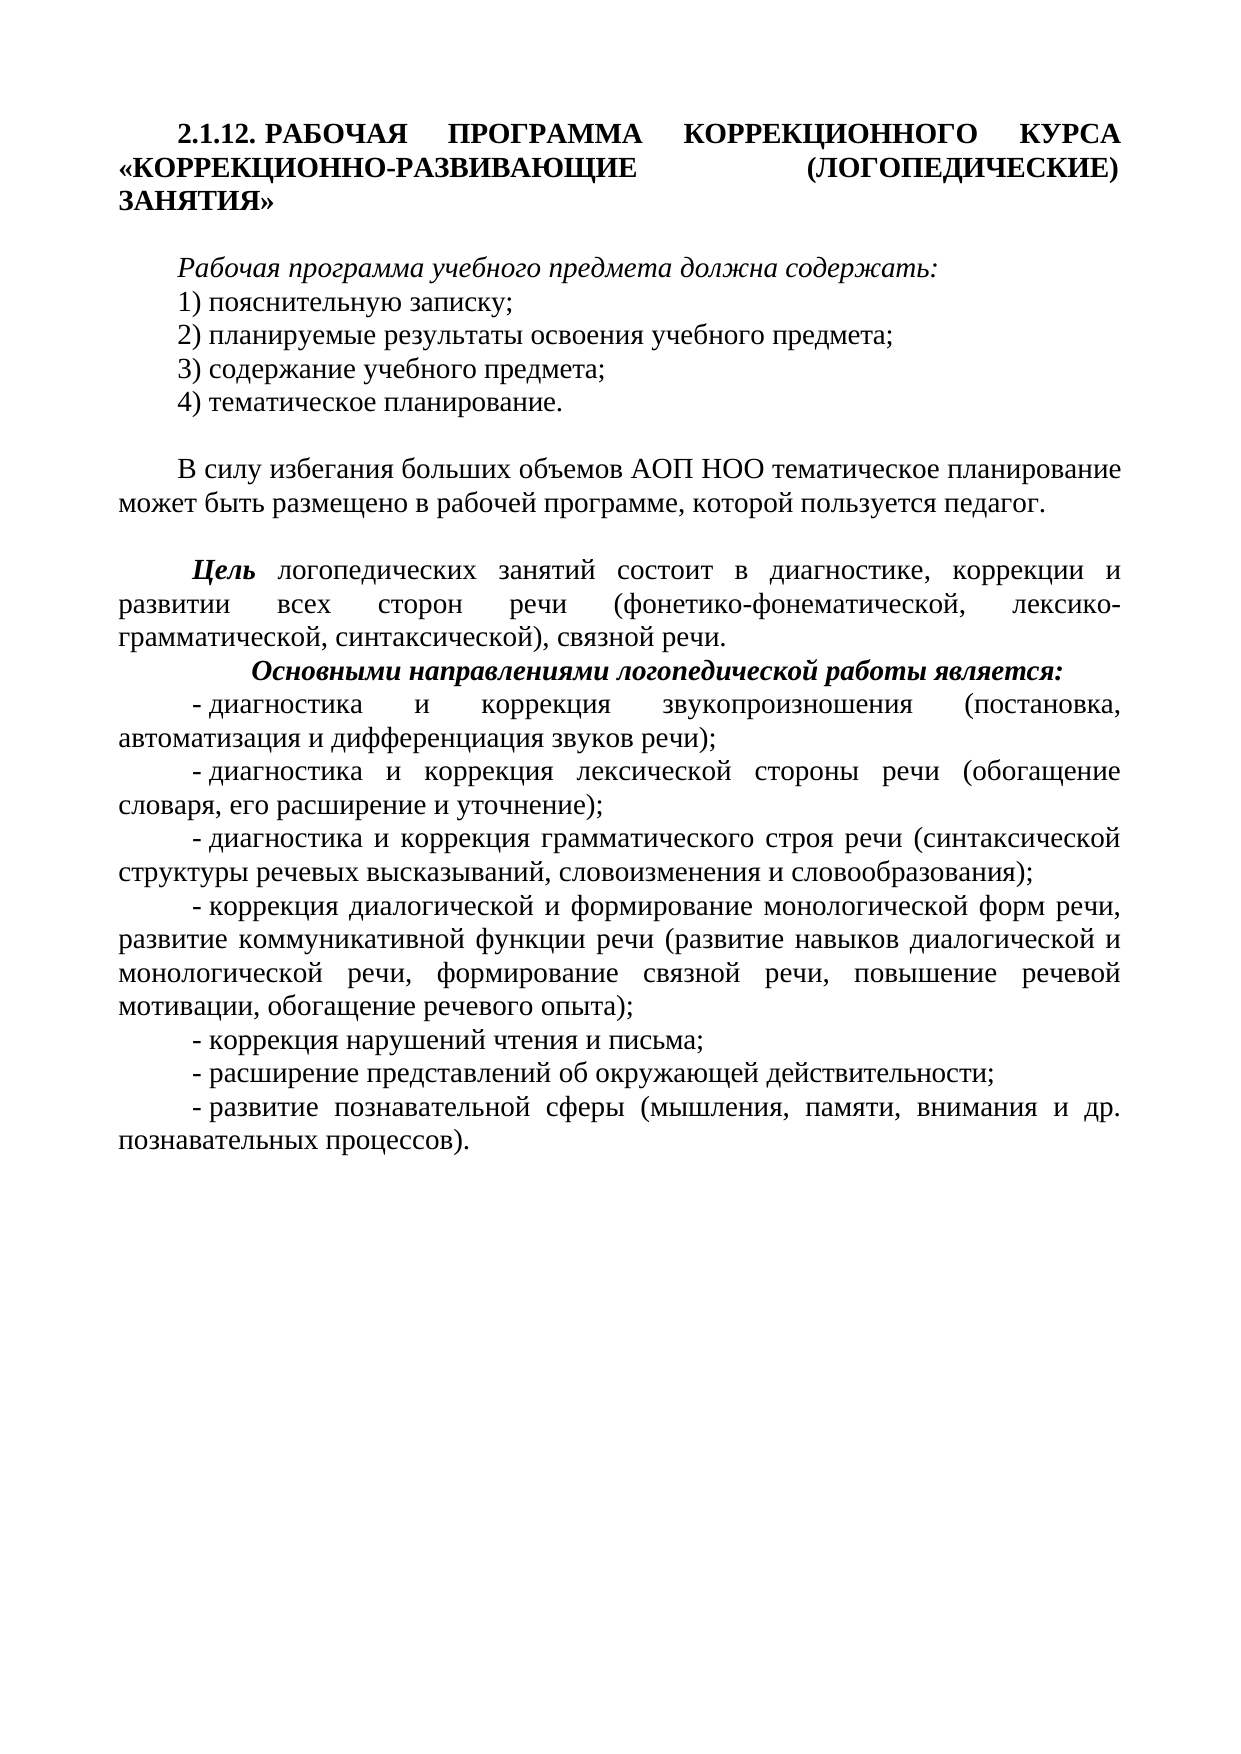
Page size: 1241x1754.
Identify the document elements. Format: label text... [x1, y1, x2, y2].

list содержание учебного предмета; [177, 351, 1196, 384]
list расширение представлений об окружающей действительности; [192, 1055, 1196, 1089]
list диагностика и коррекция звукопроизношения (постановка, автоматизация и дифференциация звуков речи); [118, 686, 1122, 753]
list пояснительную записку; [177, 284, 1196, 317]
list развитие познавательной сферы (мышления, памяти, внимания и др. познавательных процессов). [118, 1089, 1122, 1156]
list диагностика и коррекция грамматического строя речи (синтаксической структуры речевых высказываний, словоизменения и словообразования); [118, 821, 1122, 888]
list планируемые результаты освоения учебного предмета; [177, 317, 1196, 351]
subtitle РАБОЧАЯ ПРОГРАММА КОРРЕКЦИОННОГО КУРСА [177, 116, 1196, 150]
text В силу избегания больших объемов АОП НОО тематическое планирование может быть размещено в рабочей программе, которой пользуется педагог. [118, 452, 1122, 519]
text Рабочая программа учебного предмета должна содержать: [177, 250, 1196, 284]
list коррекция нарушений чтения и письма; [192, 1022, 1196, 1055]
text «КОРРЕКЦИОННО-РАЗВИВАЮЩИЕ (ЛОГОПЕДИЧЕСКИЕ) ЗАНЯТИЯ» [118, 150, 1122, 217]
text Цель логопедических занятий состоит в диагностике, коррекции и развитии всех сторон речи (фонетико-фонематической, лексико- грамматической, синтаксической), связной речи. [118, 552, 1122, 653]
list коррекция диалогической и формирование монологической форм речи, развитие коммуникативной функции речи (развитие навыков диалогической и монологической речи, формирование связной речи, повышение речевой мотивации, обогащение речевого опыта); [118, 888, 1122, 1022]
list тематическое планирование. [177, 384, 1196, 418]
list диагностика и коррекция лексической стороны речи (обогащение словаря, его расширение и уточнение); [118, 753, 1122, 821]
subtitle Основными направлениями логопедической работы является: [192, 653, 1196, 686]
